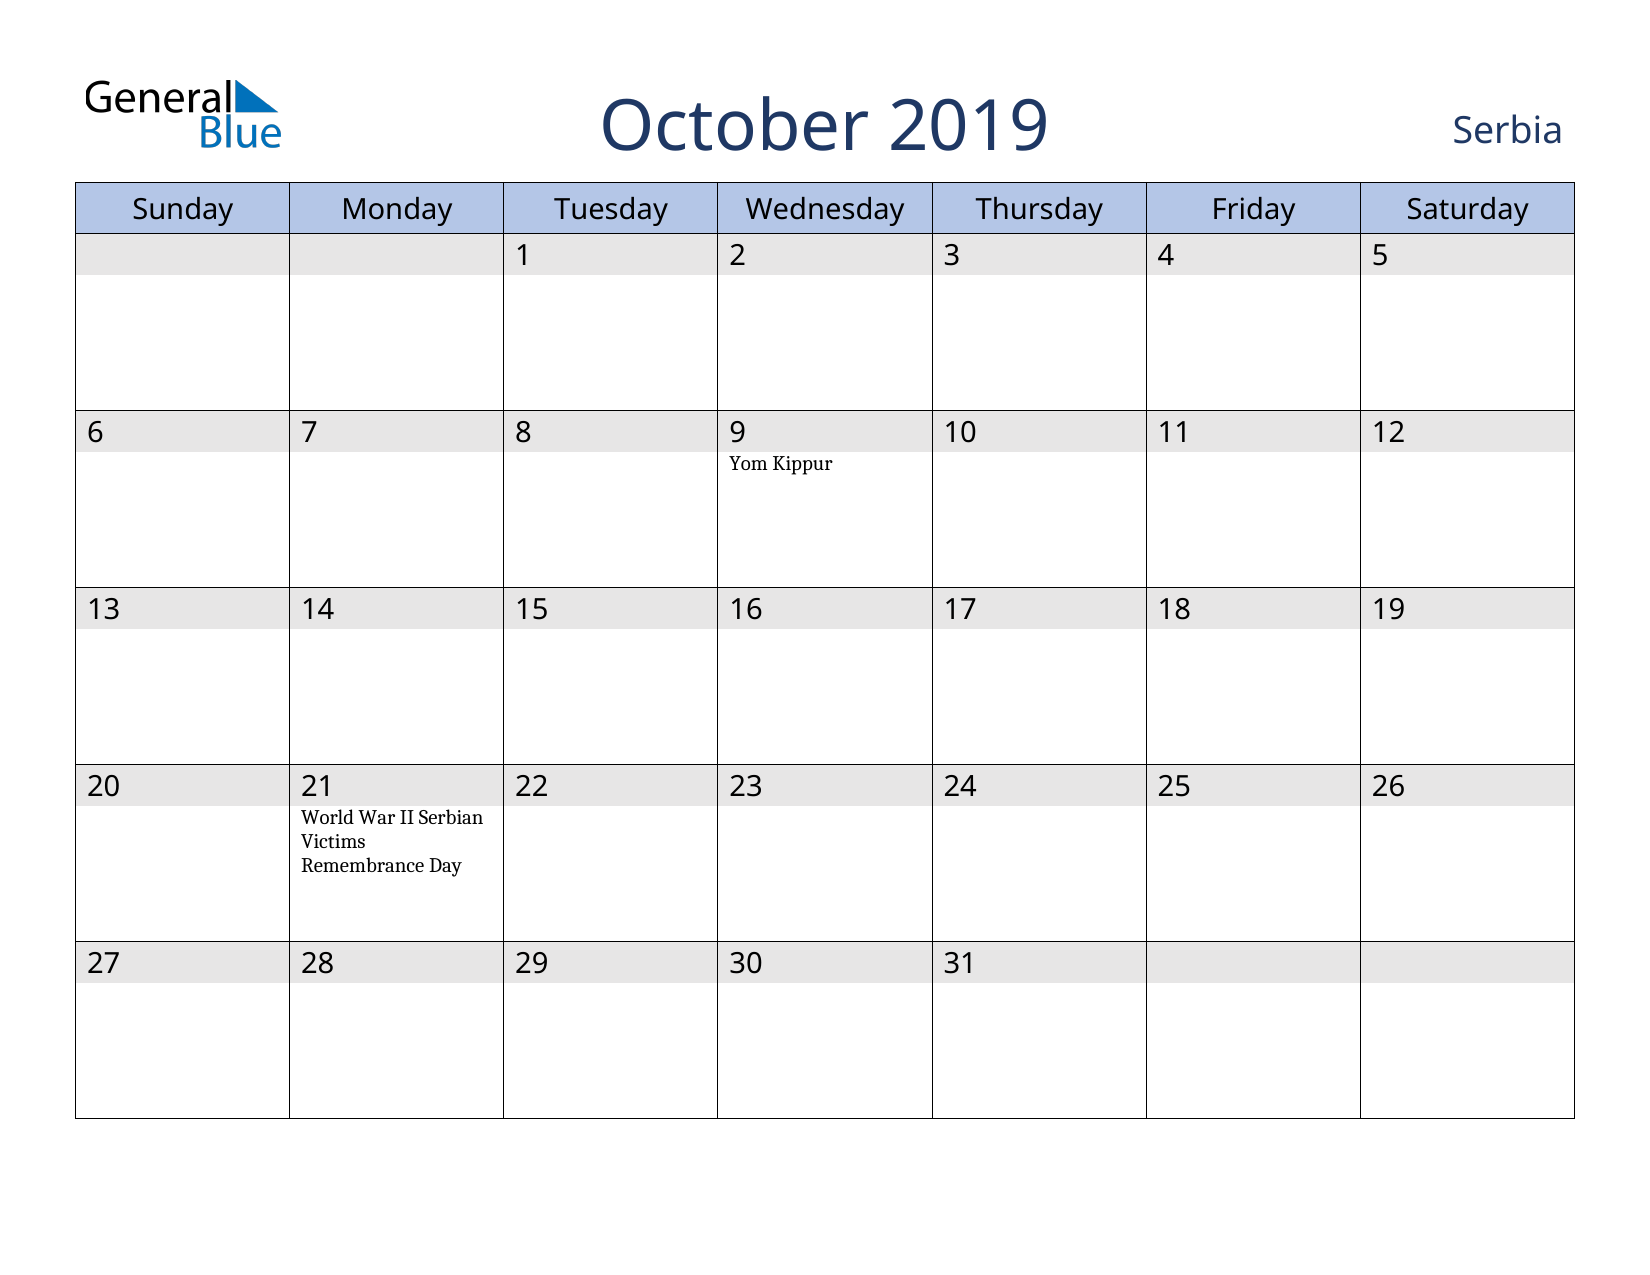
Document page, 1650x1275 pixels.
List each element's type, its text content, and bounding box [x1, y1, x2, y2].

table_cell 8 [504, 411, 717, 452]
table_cell 5 [1361, 234, 1574, 275]
table_cell [76, 806, 289, 941]
table_cell 14 [290, 588, 503, 629]
table_cell 4 [1147, 234, 1360, 275]
table_cell 18 [1147, 588, 1360, 629]
table_cell 13 [76, 588, 289, 629]
table_cell 17 [933, 588, 1146, 629]
table_cell 15 [504, 588, 717, 629]
table_cell 30 [718, 942, 932, 983]
table_cell [718, 983, 932, 1118]
table_cell 11 [1147, 411, 1360, 452]
table_cell [504, 275, 717, 410]
table_cell [933, 983, 1146, 1118]
table_cell 1 [504, 234, 717, 275]
table_header [76, 75, 503, 182]
table_cell [290, 629, 503, 764]
table_cell 26 [1361, 765, 1574, 806]
table_cell Friday [1147, 183, 1360, 233]
table_cell Tuesday [504, 183, 717, 233]
table_cell [76, 234, 289, 275]
table_cell 29 [504, 942, 717, 983]
table_cell 12 [1361, 411, 1574, 452]
table_cell [76, 983, 289, 1118]
table_cell [1361, 629, 1574, 764]
table_cell [1147, 629, 1360, 764]
table_header Serbia [1146, 75, 1574, 182]
table_cell [718, 275, 932, 410]
table_cell 31 [933, 942, 1146, 983]
table_cell [933, 452, 1146, 587]
table_cell 3 [933, 234, 1146, 275]
table_cell [76, 275, 289, 410]
table_cell [76, 629, 289, 764]
table_cell [1361, 983, 1574, 1118]
table_cell [933, 806, 1146, 941]
table_cell [1361, 942, 1574, 983]
picture [86, 80, 281, 148]
table_cell 9 [718, 411, 932, 452]
table_cell [290, 275, 503, 410]
table_header October 2019 [504, 75, 1146, 182]
table_cell [290, 452, 503, 587]
table_cell [76, 452, 289, 587]
table_cell 19 [1361, 588, 1574, 629]
table_cell [718, 629, 932, 764]
table_cell World War II Serbian Victims Remembrance Day [290, 806, 503, 941]
table_cell [504, 452, 717, 587]
table_cell 24 [933, 765, 1146, 806]
table_cell 25 [1147, 765, 1360, 806]
table_cell [933, 629, 1146, 764]
table_cell [290, 234, 503, 275]
table_cell Saturday [1361, 183, 1574, 233]
table_cell 27 [76, 942, 289, 983]
table_cell [1361, 275, 1574, 410]
table_cell Wednesday [718, 183, 932, 233]
table_cell [504, 806, 717, 941]
table_cell [1147, 942, 1360, 983]
table_cell [1147, 983, 1360, 1118]
table_cell Sunday [76, 183, 289, 233]
table_cell [1361, 452, 1574, 587]
table_cell [1361, 806, 1574, 941]
table_cell 28 [290, 942, 503, 983]
table_cell 16 [718, 588, 932, 629]
table_cell 2 [718, 234, 932, 275]
table_cell 7 [290, 411, 503, 452]
table_cell 6 [76, 411, 289, 452]
table_cell 21 [290, 765, 503, 806]
table_cell 10 [933, 411, 1146, 452]
table_cell [933, 275, 1146, 410]
table_cell [718, 806, 932, 941]
table_cell Yom Kippur [718, 452, 932, 587]
table_cell [1147, 806, 1360, 941]
table_cell [290, 983, 503, 1118]
table_cell Monday [290, 183, 503, 233]
table_cell Thursday [933, 183, 1146, 233]
table_cell [504, 629, 717, 764]
table_cell [1147, 452, 1360, 587]
table_cell 22 [504, 765, 717, 806]
table_cell [504, 983, 717, 1118]
table_cell [1147, 275, 1360, 410]
table_cell 23 [718, 765, 932, 806]
table_cell 20 [76, 765, 289, 806]
